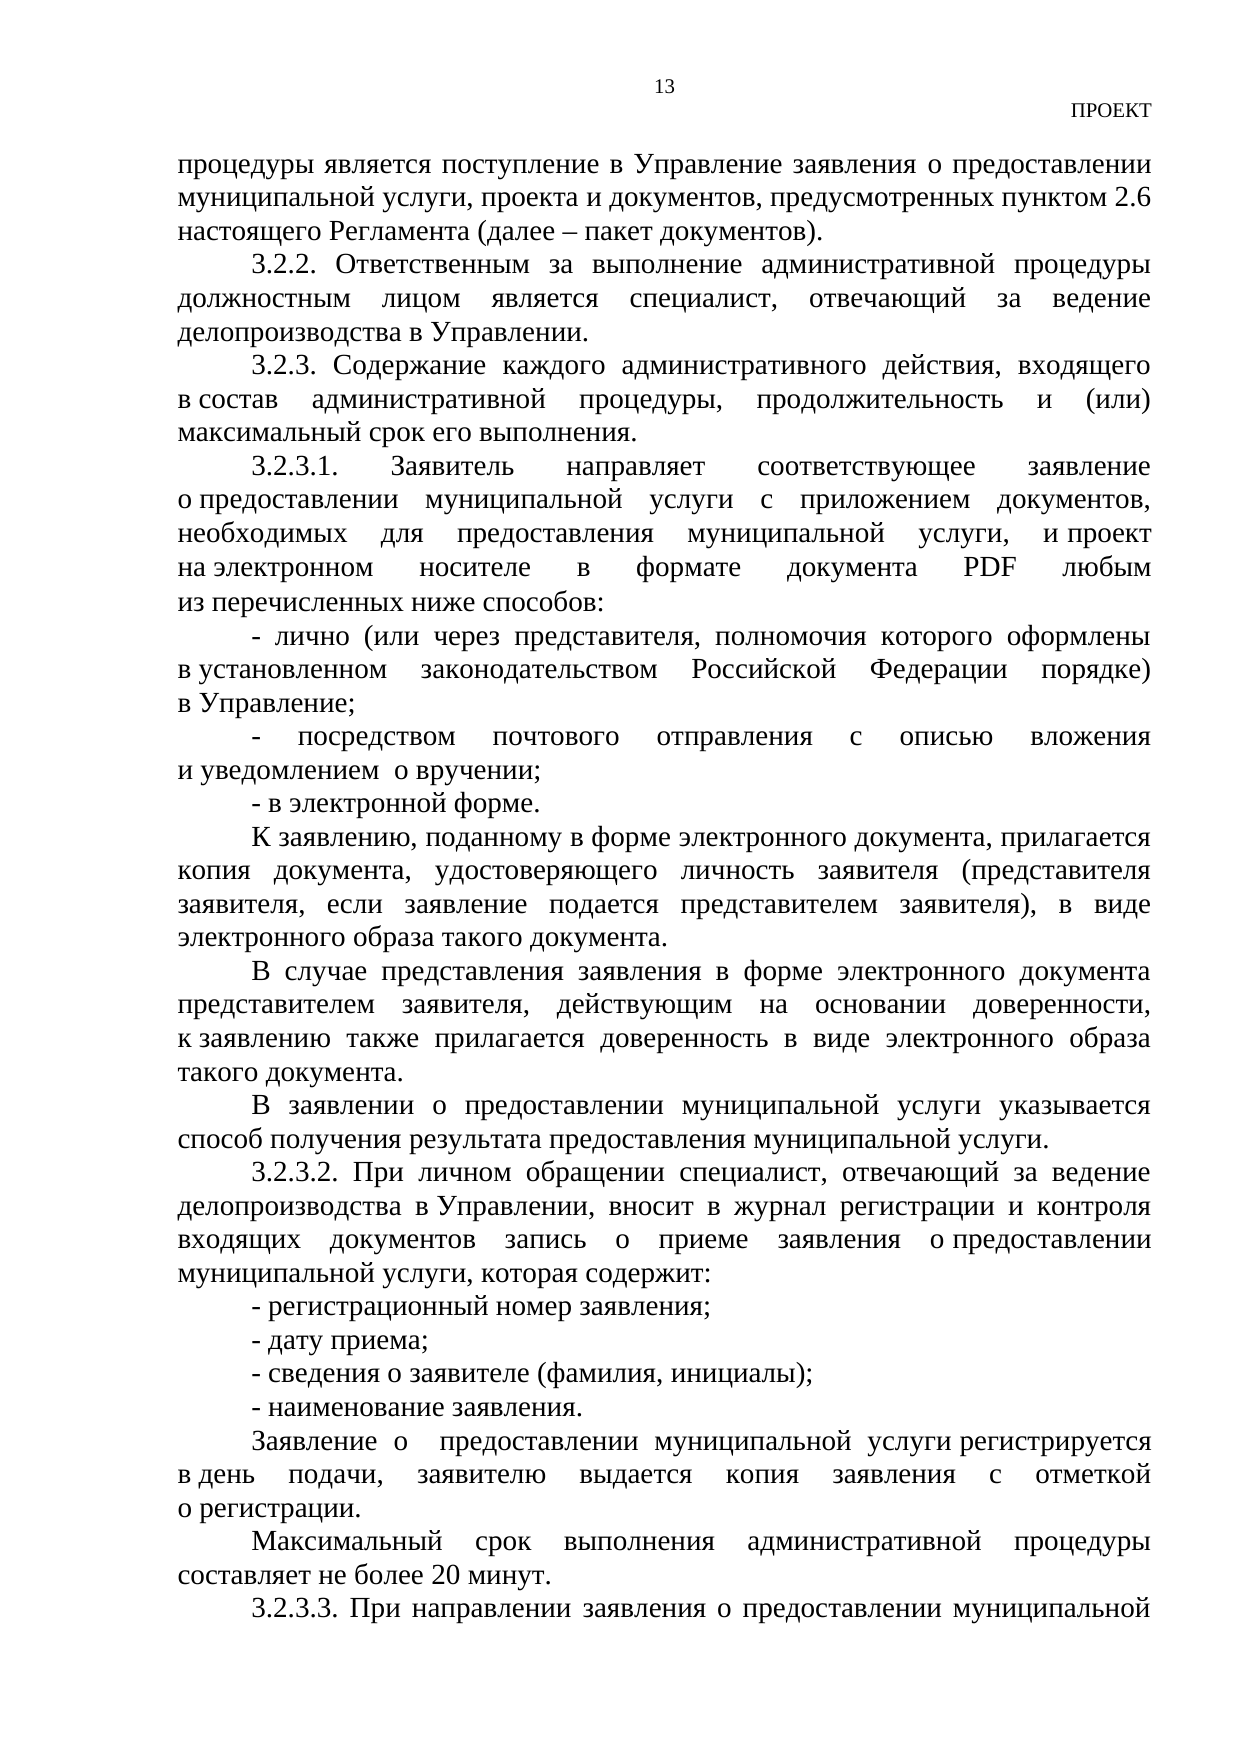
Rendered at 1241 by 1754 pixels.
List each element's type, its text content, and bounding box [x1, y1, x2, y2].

text - дату приема; [177, 1322, 1152, 1356]
text - посредством почтового отправления с описью вложения и уведомлением о вручении; [177, 718, 1152, 785]
text В заявлении о предоставлении муниципальной услуги указывается способ получения результата предоставления муниципальной услуги. [177, 1087, 1152, 1154]
text 3.2.3.1. Заявитель направляет соответствующее заявление о предоставлении муниципальной услуги с приложением документов, необходимых для предоставления муниципальной услуги, и проект на электронном носителе в формате документа PDF любым из перечисленных ниже способов: [177, 448, 1152, 618]
text - лично (или через представителя, полномочия которого оформлены в установленном законодательством Российской Федерации порядке) в Управление; [177, 618, 1152, 718]
text - сведения о заявителе (фамилия, инициалы); [177, 1356, 1152, 1389]
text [177, 1590, 1152, 1624]
text Максимальный срок выполнения административной процедуры составляет не более 20 минут. [177, 1523, 1152, 1590]
text 3.2.3.2. При личном обращении специалист, отвечающий за ведение делопроизводства в Управлении, вносит в журнал регистрации и контроля входящих документов запись о приеме заявления о предоставлении муниципальной услуги, которая содержит: [177, 1154, 1152, 1288]
text В случае представления заявления в форме электронного документа представителем заявителя, действующим на основании доверенности, к заявлению также прилагается доверенность в виде электронного образа такого документа. [177, 953, 1152, 1087]
text - регистрационный номер заявления; [177, 1288, 1152, 1322]
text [177, 146, 1152, 247]
text - в электронной форме. [177, 785, 1152, 819]
text 3.2.3. Содержание каждого административного действия, входящего в состав административной процедуры, продолжительность и (или) максимальный срок его выполнения. [177, 347, 1152, 448]
text - наименование заявления. [177, 1389, 1152, 1423]
text 3.2.2. Ответственным за выполнение административной процедуры должностным лицом является специалист, отвечающий за ведение делопроизводства в Управлении. [177, 247, 1152, 347]
text Заявление о предоставлении муниципальной услуги регистрируется в день подачи, заявителю выдается копия заявления с отметкой о регистрации. [177, 1423, 1152, 1523]
text К заявлению, поданному в форме электронного документа, прилагается копия документа, удостоверяющего личность заявителя (представителя заявителя, если заявление подается представителем заявителя), в виде электронного образа такого документа. [177, 819, 1152, 953]
